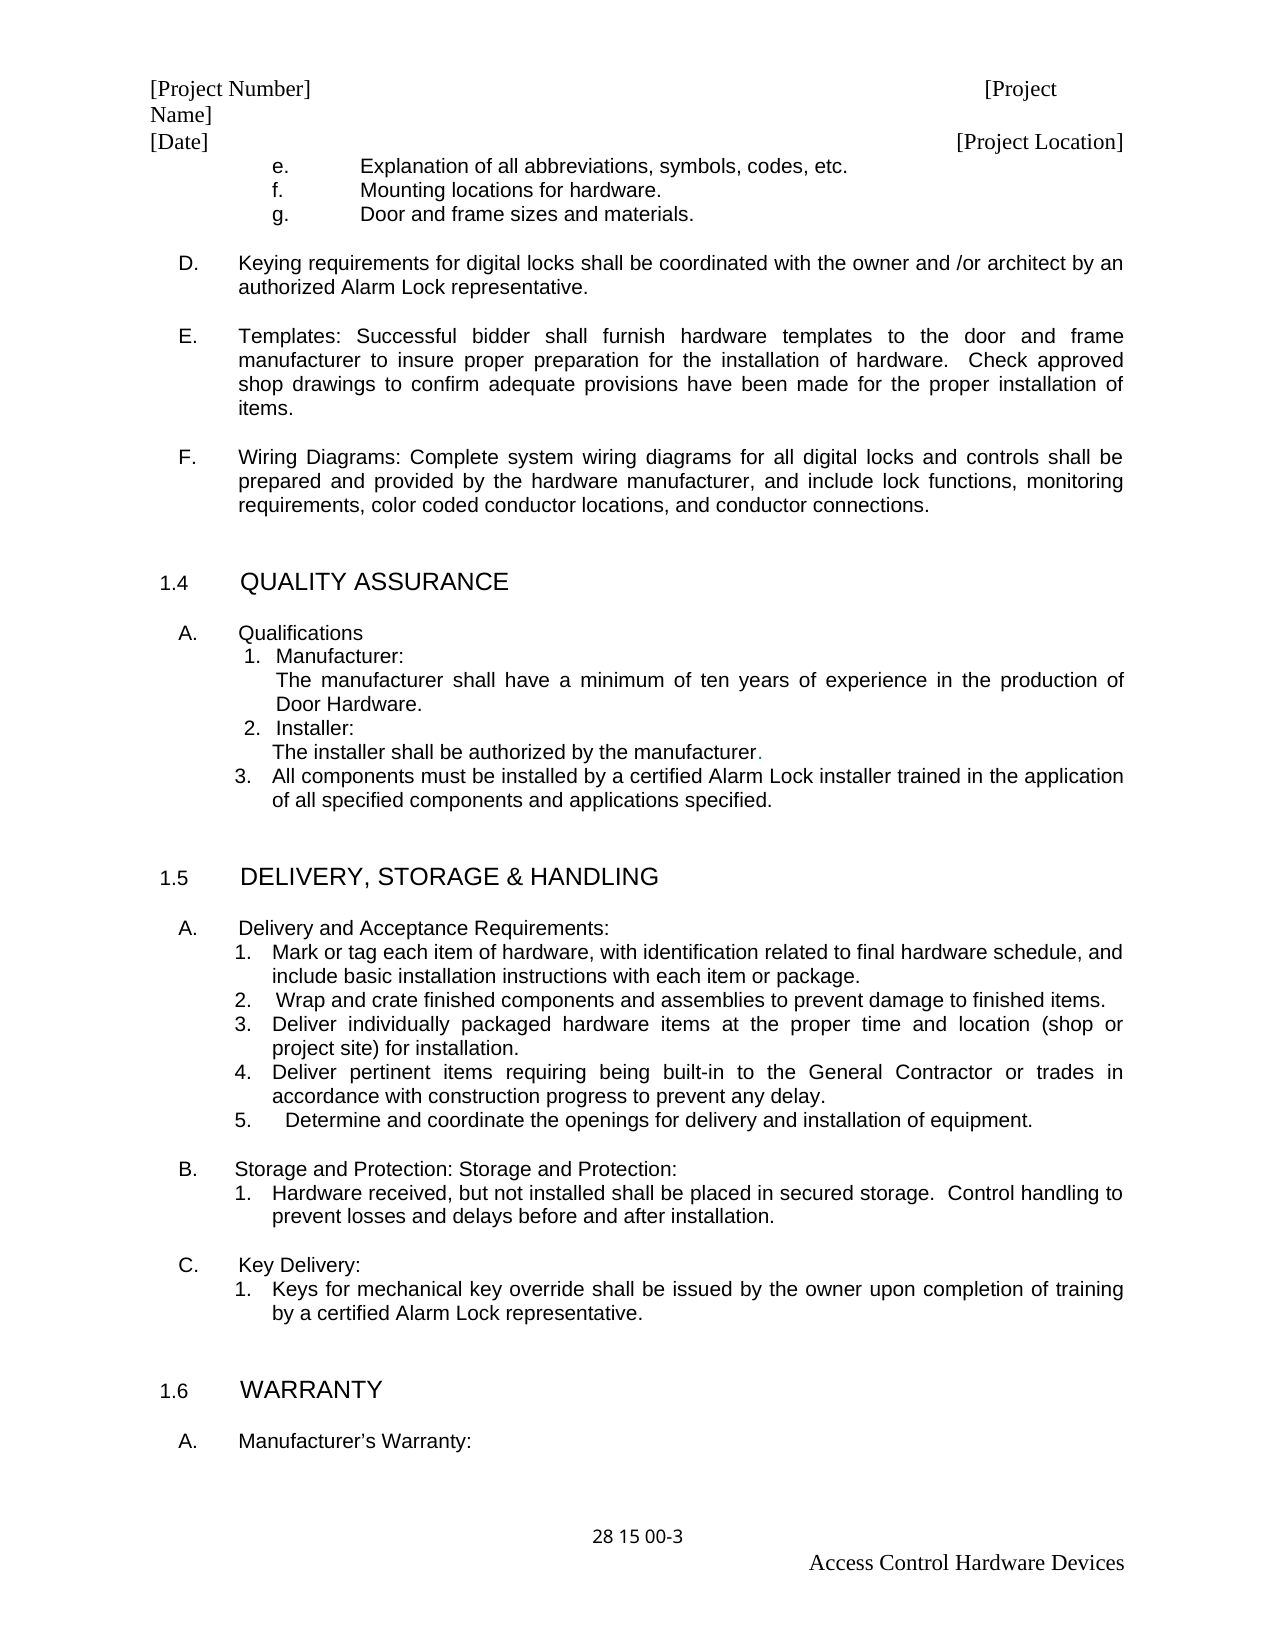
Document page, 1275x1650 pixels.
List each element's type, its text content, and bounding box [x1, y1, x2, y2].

text Manufacturer’s Warranty: [178, 1429, 1125, 1453]
text Storage and Protection: Storage and Protection: [178, 1156, 1125, 1180]
list The manufacturer shall have a minimum of ten years of experience in the production of Door Hardware. [276, 668, 1125, 716]
text Keying requirements for digital locks shall be coordinated with the owner and /or architect by an authorized Alarm Lock representative. [178, 251, 1125, 299]
text Key Delivery: [178, 1253, 1125, 1277]
text Wiring Diagrams: Complete system wiring diagrams for all digital locks and controls shall be prepared and provided by the hardware manufacturer, and include lock functions, monitoring requirements, color coded conductor locations, and conductor connections. [178, 445, 1125, 517]
text All components must be installed by a certified Alarm Lock installer trained in the application of all specified components and applications specified. [234, 764, 1125, 812]
text Mounting locations for hardware. [272, 178, 1125, 202]
text Qualifications [178, 620, 1125, 644]
text Mark or tag each item of hardware, with identification related to final hardware schedule, and include basic installation instructions with each item or package. [234, 940, 1125, 988]
text Templates: Successful bidder shall furnish hardware templates to the door and frame manufacturer to insure proper preparation for the installation of hardware. Check approved shop drawings to confirm adequate provisions have been made for the proper installation of items. [178, 324, 1125, 420]
text Manufacturer: [219, 644, 1125, 668]
text Keys for mechanical key override shall be issued by the owner upon completion of training by a certified Alarm Lock representative. [234, 1277, 1125, 1325]
text DELIVERY, STORAGE & HANDLING [159, 862, 1125, 891]
text QUALITY ASSURANCE [159, 567, 1125, 595]
text Determine and coordinate the openings for delivery and installation of equipment. [219, 1107, 1125, 1131]
text Deliver individually packaged hardware items at the proper time and location (shop or project site) for installation. [234, 1012, 1125, 1059]
text Delivery and Acceptance Requirements: [178, 916, 1125, 940]
text Explanation of all abbreviations, symbols, codes, etc. [272, 154, 1125, 178]
text Hardware received, but not installed shall be placed in secured storage. Control handling to prevent losses and delays before and after installation. [234, 1180, 1125, 1228]
text WARRANTY [159, 1375, 1125, 1404]
text Door and frame sizes and materials. [272, 202, 1125, 226]
text Wrap and crate finished components and assemblies to prevent damage to finished items. [219, 988, 1125, 1012]
list The installer shall be authorized by the manufacturer. [272, 740, 1125, 764]
text Installer: [219, 716, 1125, 740]
text Deliver pertinent items requiring being built-in to the General Contractor or trades in accordance with construction progress to prevent any delay. [234, 1059, 1125, 1107]
